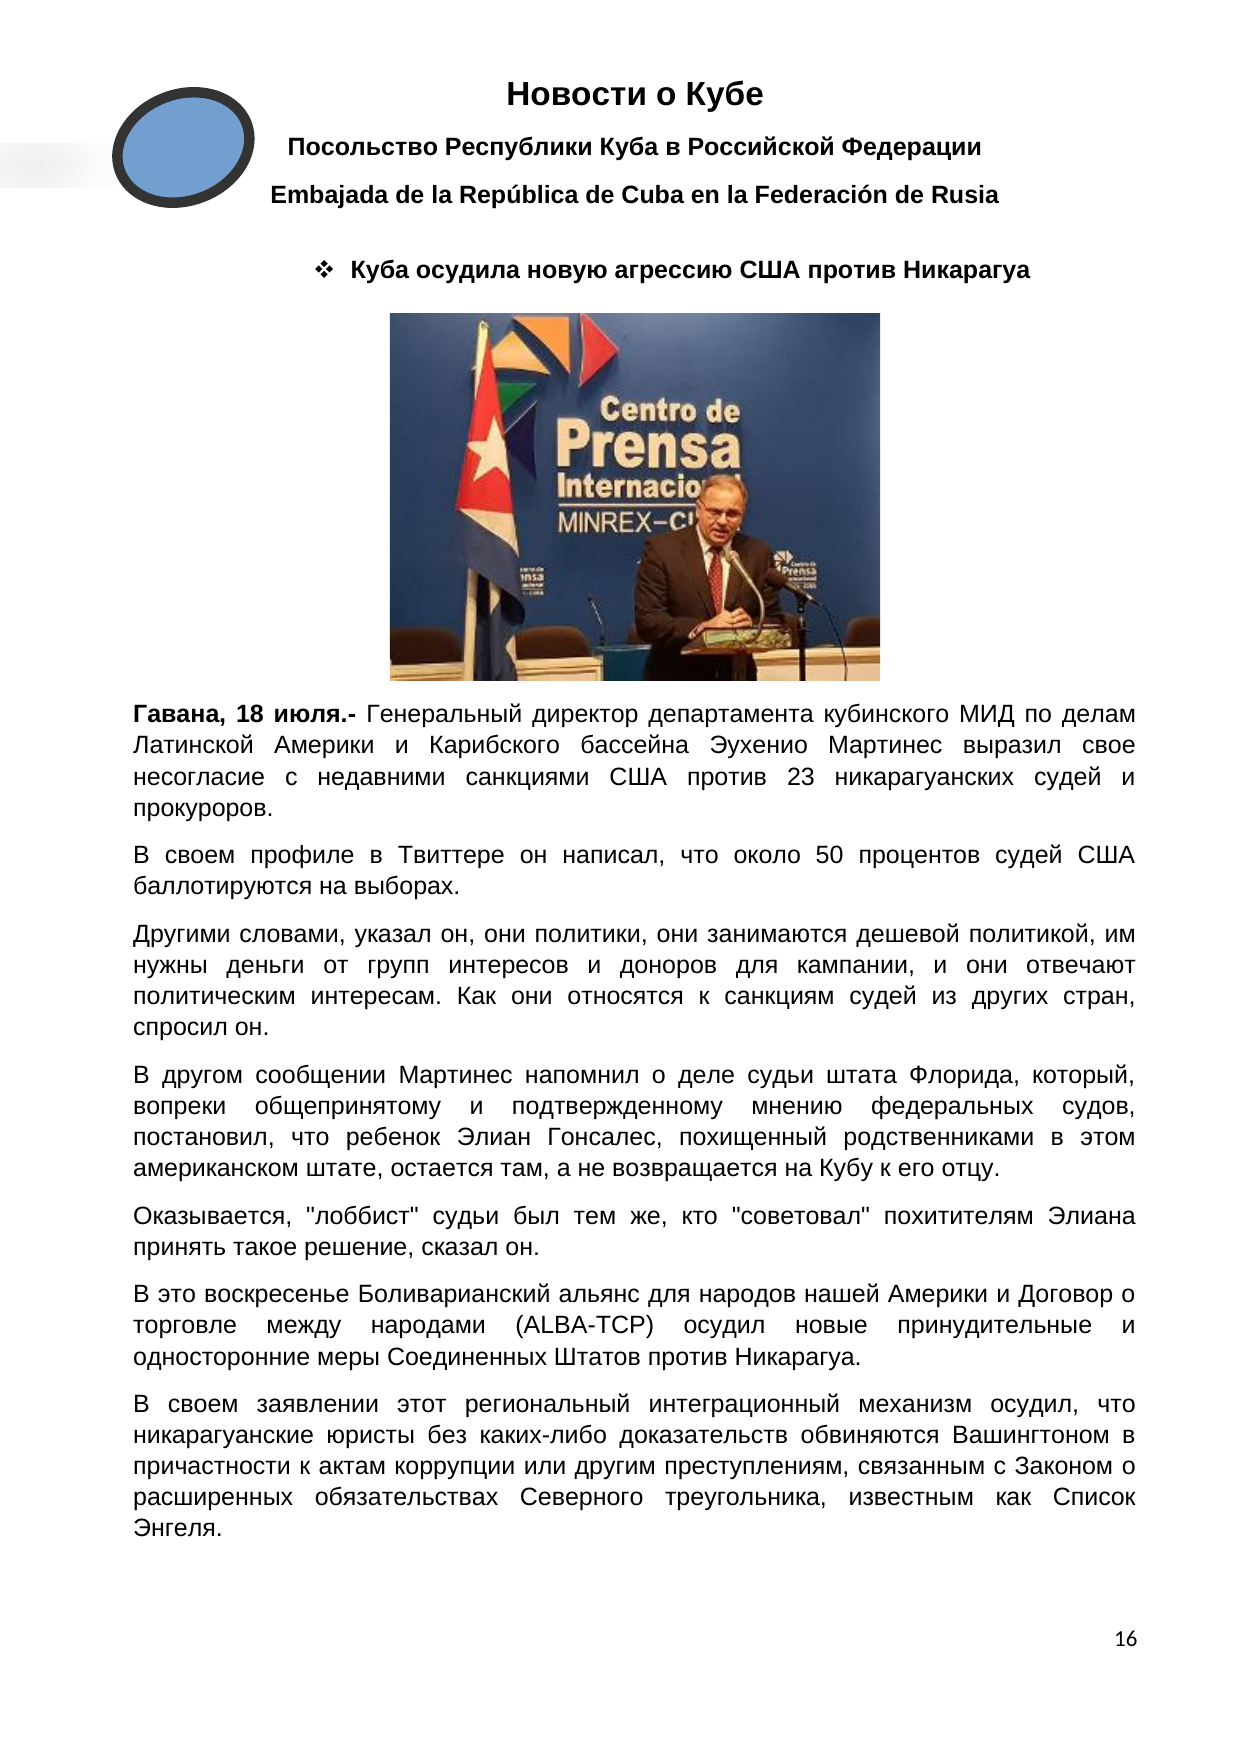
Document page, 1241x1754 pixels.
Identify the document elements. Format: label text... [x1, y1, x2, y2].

text Гавана, 18 июля.- Генеральный директор департамента кубинского МИД по делам Латинской Америки и Карибского бассейна Эухенио Мартинес выразил свое несогласие с недавними санкциями США против 23 никарагуанских судей и прокуроров. [133, 699, 1137, 821]
text В своем заявлении этот региональный интеграционный механизм осудил, что никарагуанские юристы без каких-либо доказательств обвиняются Вашингтоном в причастности к актам коррупции или другим преступлениям, связанным с Законом о расширенных обязательствах Северного треугольника, известным как Список Энгеля. [133, 1389, 1137, 1542]
text Другими словами, указал он, они политики, они занимаются дешевой политикой, им нужны деньги от групп интересов и доноров для кампании, и они отвечают политическим интересам. Как они относятся к санкциям судей из других стран, спросил он. [133, 919, 1137, 1041]
text В это воскресенье Боливарианский альянс для народов нашей Америки и Договор о торговле между народами (ALBA-TCP) осудил новые принудительные и односторонние меры Соединенных Штатов против Никарагуа. [133, 1279, 1137, 1370]
text В другом сообщении Мартинес напомнил о деле судьи штата Флорида, который, вопреки общепринятому и подтвержденному мнению федеральных судов, постановил, что ребенок Элиан Гонсалес, похищенный родственниками в этом американском штате, остается там, а не возвращается на Кубу к его отцу. [133, 1060, 1137, 1182]
text Оказывается, "лоббист" судьи был тем же, кто "советовал" похитителям Элиана принять такое решение, сказал он. [133, 1201, 1137, 1260]
text В своем профиле в Твиттере он написал, что около 50 процентов судей США баллотируются на выборах. [133, 840, 1137, 900]
picture [389, 313, 881, 681]
subtitle Куба осудила новую агрессию США против Никарагуа [207, 255, 1137, 284]
